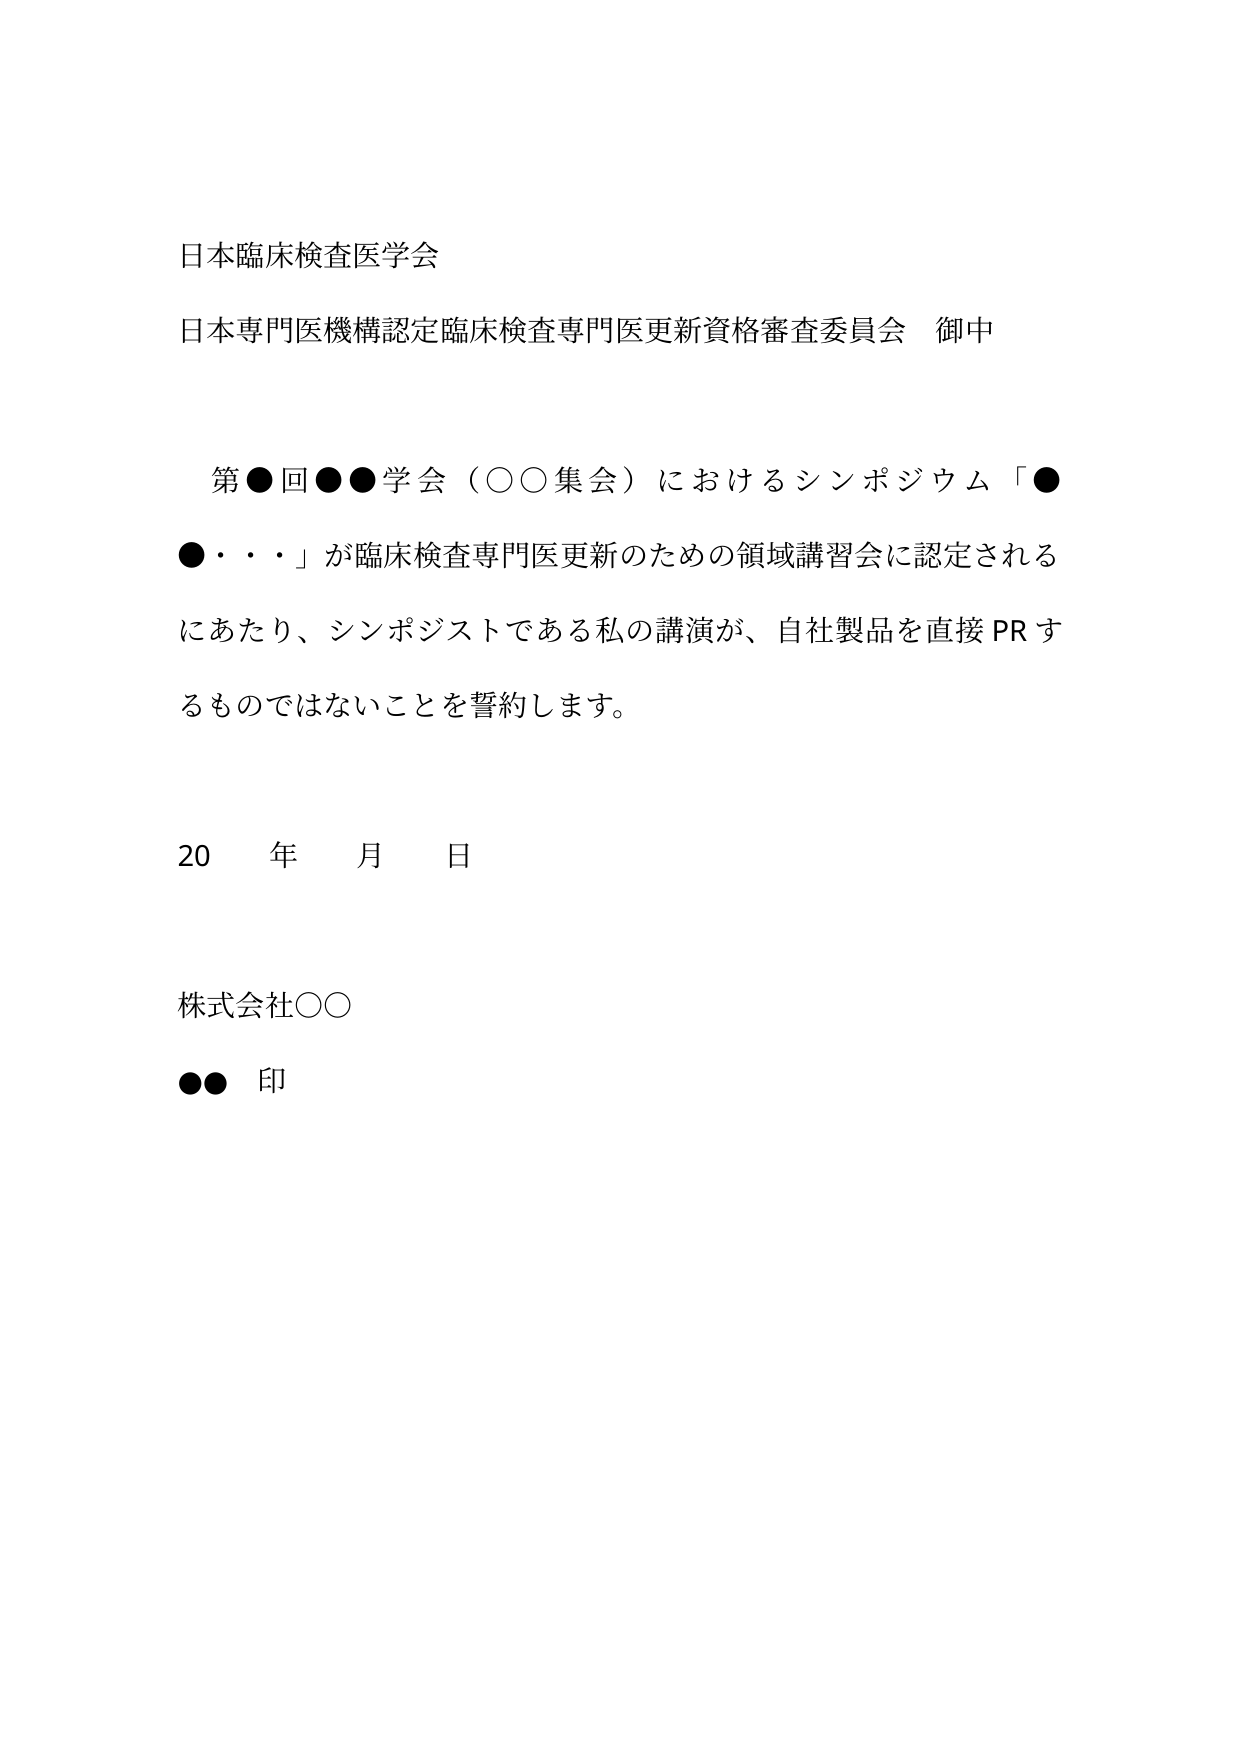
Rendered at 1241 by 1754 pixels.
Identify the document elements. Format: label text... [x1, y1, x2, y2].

text 日本臨床検査医学会 [177, 217, 1063, 292]
text 20 年 月 日 [177, 817, 1063, 892]
text 日本専門医機構認定臨床検査専門医更新資格審査委員会 御中 [177, 292, 1063, 367]
text 第●回●●学会（○○集会）におけるシンポジウム「●●・・・」が臨床検査専門医更新のための領域講習会に認定されるにあたり、シンポジストである私の講演が、自社製品を直接PRするものではないことを誓約します。 [177, 442, 1063, 742]
text ●● 印 [177, 1042, 1063, 1117]
text 株式会社○○ [177, 967, 1063, 1042]
